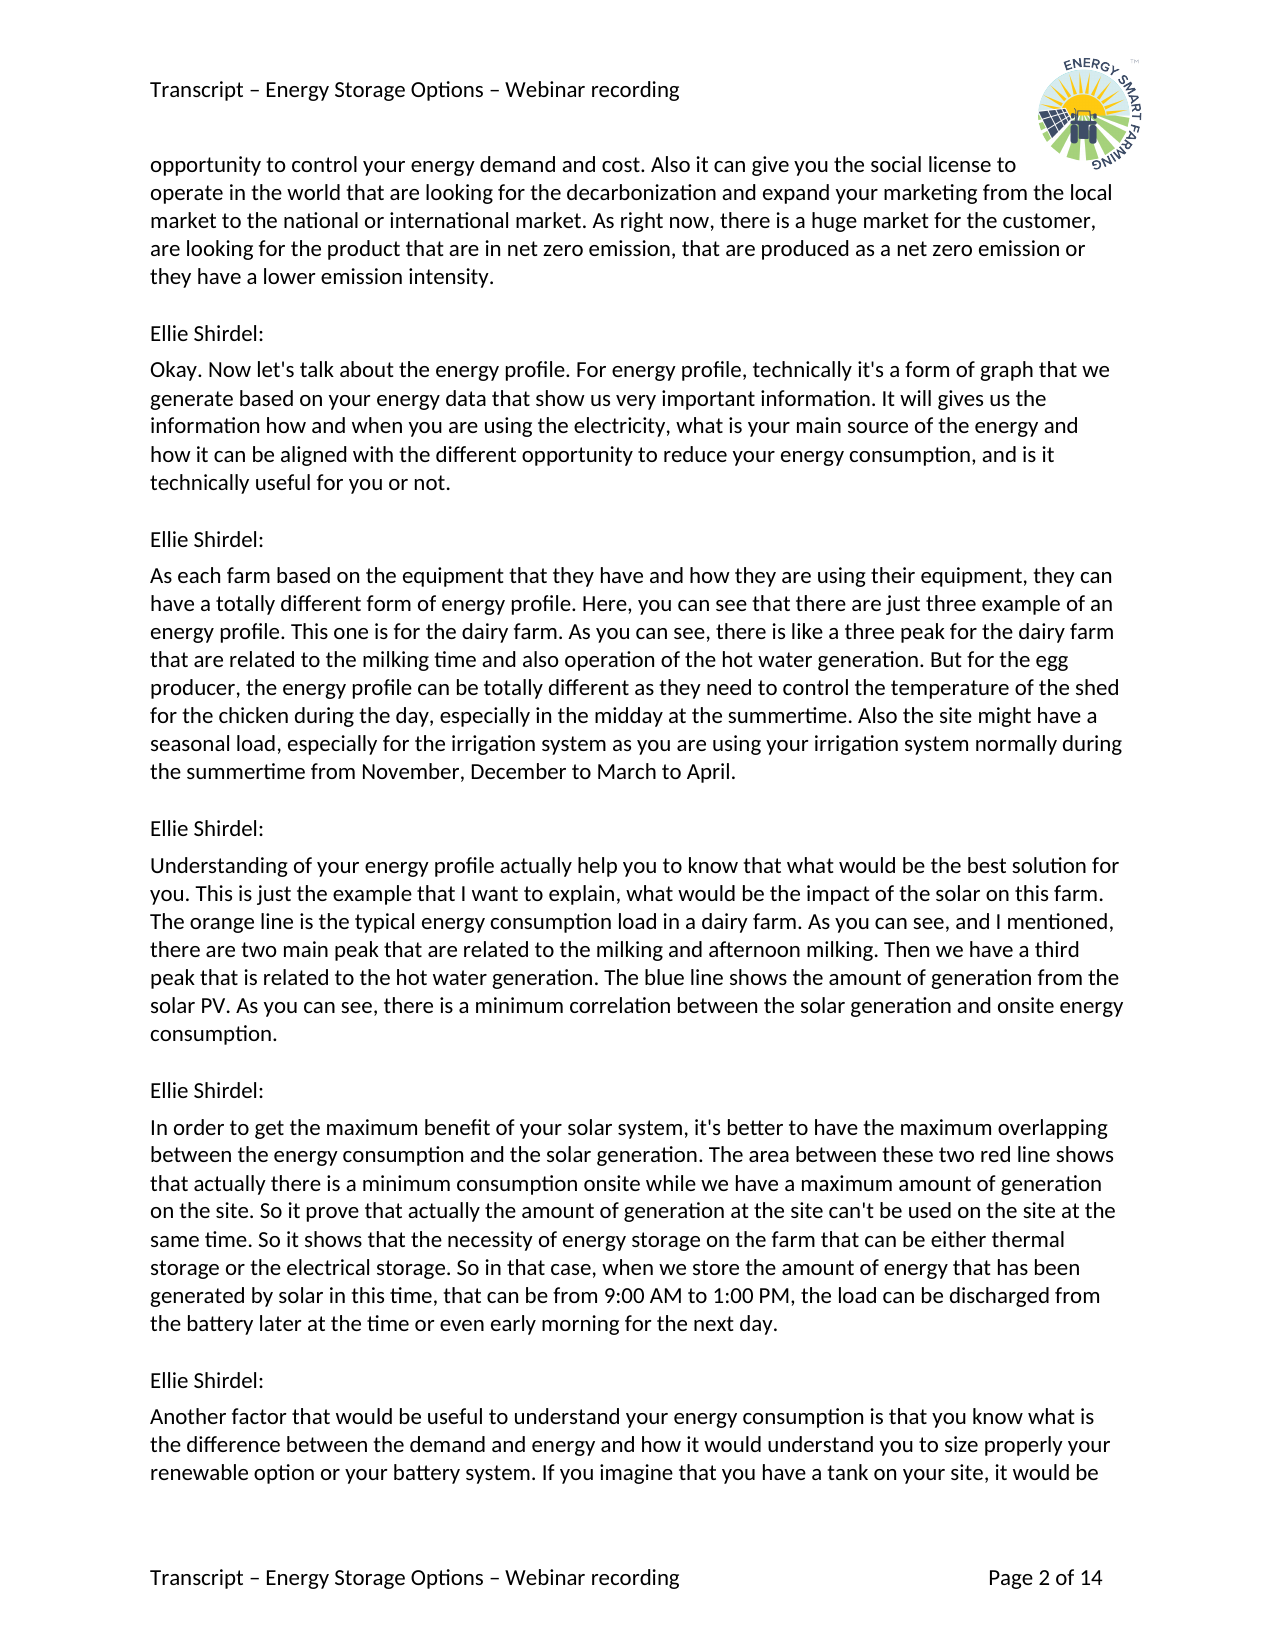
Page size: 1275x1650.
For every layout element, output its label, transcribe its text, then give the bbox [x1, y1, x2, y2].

text Understanding of your energy profile actually help you to know that what would be the best solution for you. This is just the example that I want to explain, what would be the impact of the solar on this farm. The orange line is the typical energy consumption load in a dairy farm. As you can see, and I mentioned, there are two main peak that are related to the milking and afternoon milking. Then we have a third peak that is related to the hot water generation. The blue line shows the amount of generation from the solar PV. As you can see, there is a minimum correlation between the solar generation and onsite energy consumption. [150, 851, 1125, 1047]
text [150, 1402, 1125, 1486]
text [150, 150, 1125, 290]
text In order to get the maximum benefit of your solar system, it's better to have the maximum overlapping between the energy consumption and the solar generation. The area between these two red line shows that actually there is a minimum consumption onsite while we have a maximum amount of generation on the site. So it prove that actually the amount of generation at the site can't be used on the site at the same time. So it shows that the necessity of energy storage on the farm that can be either thermal storage or the electrical storage. So in that case, when we store the amount of energy that has been generated by solar in this time, that can be from 9:00 AM to 1:00 PM, the load can be discharged from the battery later at the time or even early morning for the next day. [150, 1113, 1125, 1337]
text Ellie Shirdel: [150, 1076, 1125, 1104]
picture [1036, 48, 1152, 177]
text Ellie Shirdel: [150, 525, 1125, 553]
text Ellie Shirdel: [150, 814, 1125, 843]
text Ellie Shirdel: [150, 319, 1125, 347]
text Okay. Now let's talk about the energy profile. For energy profile, technically it's a form of graph that we generate based on your energy data that show us very important information. It will gives us the information how and when you are using the electricity, what is your main source of the energy and how it can be aligned with the different opportunity to reduce your energy consumption, and is it technically useful for you or not. [150, 356, 1125, 496]
text As each farm based on the equipment that they have and how they are using their equipment, they can have a totally different form of energy profile. Here, you can see that there are just three example of an energy profile. This one is for the dairy farm. As you can see, there is like a three peak for the dairy farm that are related to the milking time and also operation of the hot water generation. But for the egg producer, the energy profile can be totally different as they need to control the temperature of the shed for the chicken during the day, especially in the midday at the summertime. Also the site might have a seasonal load, especially for the irrigation system as you are using your irrigation system normally during the summertime from November, December to March to April. [150, 561, 1125, 785]
text Ellie Shirdel: [150, 1366, 1125, 1394]
